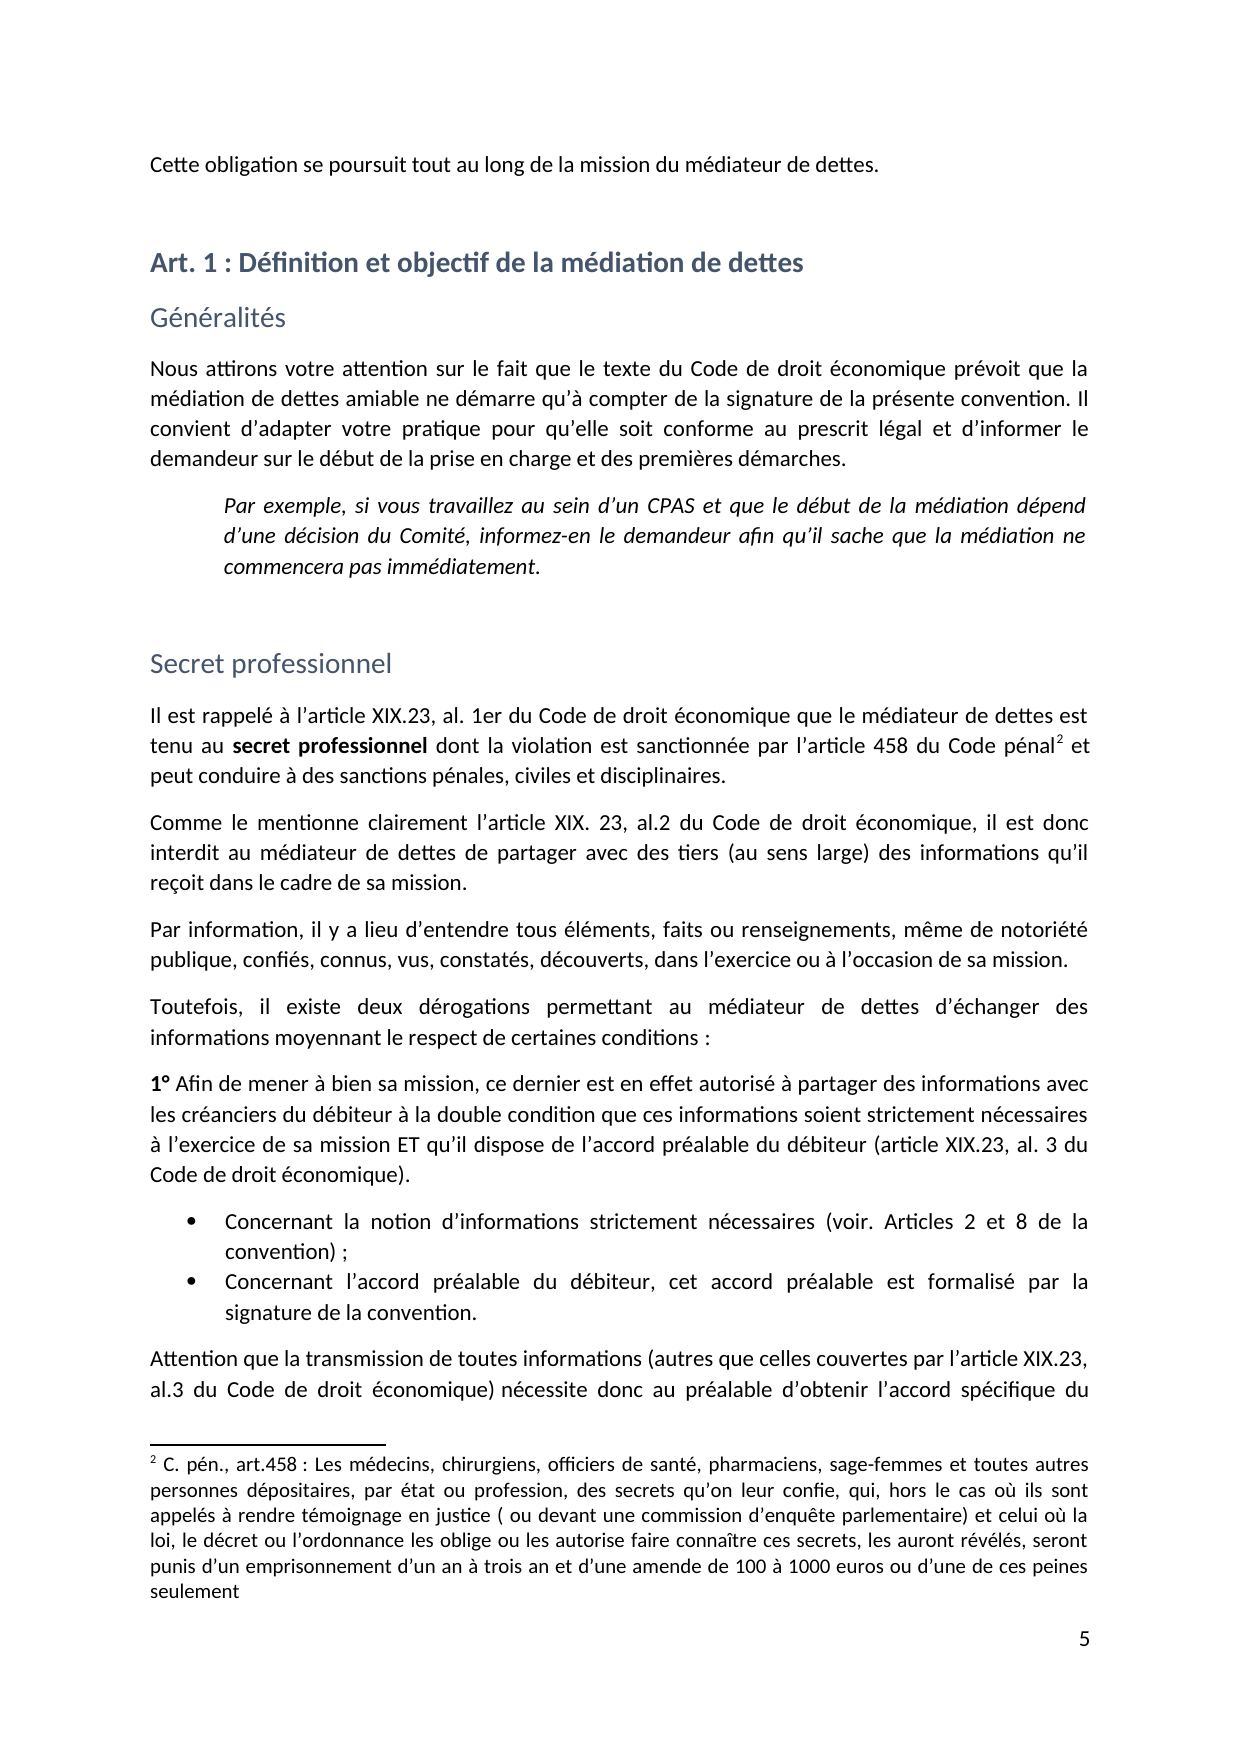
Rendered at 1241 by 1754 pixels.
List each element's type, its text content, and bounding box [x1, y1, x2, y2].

text Par information, il y a lieu d’entendre tous éléments, faits ou renseignements, même de notoriété publique, confiés, connus, vus, constatés, découverts, dans l’exercice ou à l’occasion de sa mission. [150, 915, 1090, 973]
text Art. 1 : Définition et objectif de la médiation de dettes [150, 244, 1090, 279]
text Par exemple, si vous travaillez au sein d’un CPAS et que le début de la médiation dépend d’une décision du Comité, informez-en le demandeur afin qu’il sache que la médiation ne commencera pas immédiatement. [224, 491, 1090, 580]
text Secret professionnel [150, 646, 1090, 681]
text Nous attirons votre attention sur le fait que le texte du Code de droit économique prévoit que la médiation de dettes amiable ne démarre qu’à compter de la signature de la présente convention. Il convient d’adapter votre pratique pour qu’elle soit conforme au prescrit légal et d’informer le demandeur sur le début de la prise en charge et des premières démarches. [150, 354, 1090, 473]
text Cette obligation se poursuit tout au long de la mission du médiateur de dettes. [150, 150, 1090, 178]
text Il est rappelé à l’article XIX.23, al. 1er du Code de droit économique que le médiateur de dettes est tenu au secret professionnel dont la violation est sanctionnée par l’article 458 du Code pénal et peut conduire à des sanctions pénales, civiles et disciplinaires. [150, 701, 1090, 789]
text Généralités [150, 299, 1090, 334]
text 1° Afin de mener à bien sa mission, ce dernier est en effet autorisé à partager des informations avec les créanciers du débiteur à la double condition que ces informations soient strictement nécessaires à l’exercice de sa mission ET qu’il dispose de l’accord préalable du débiteur (article XIX.23, al. 3 du Code de droit économique). [150, 1069, 1090, 1188]
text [150, 1344, 1090, 1403]
text Toutefois, il existe deux dérogations permettant au médiateur de dettes d’échanger des informations moyennant le respect de certaines conditions : [150, 992, 1090, 1051]
list Concernant l’accord préalable du débiteur, cet accord préalable est formalisé par la signature de la convention. [187, 1267, 1090, 1326]
text Comme le mentionne clairement l’article XIX. 23, al.2 du Code de droit économique, il est donc interdit au médiateur de dettes de partager avec des tiers (au sens large) des informations qu’il reçoit dans le cadre de sa mission. [150, 808, 1090, 896]
list Concernant la notion d’informations strictement nécessaires (voir. Articles 2 et 8 de la convention) ; [187, 1207, 1090, 1265]
